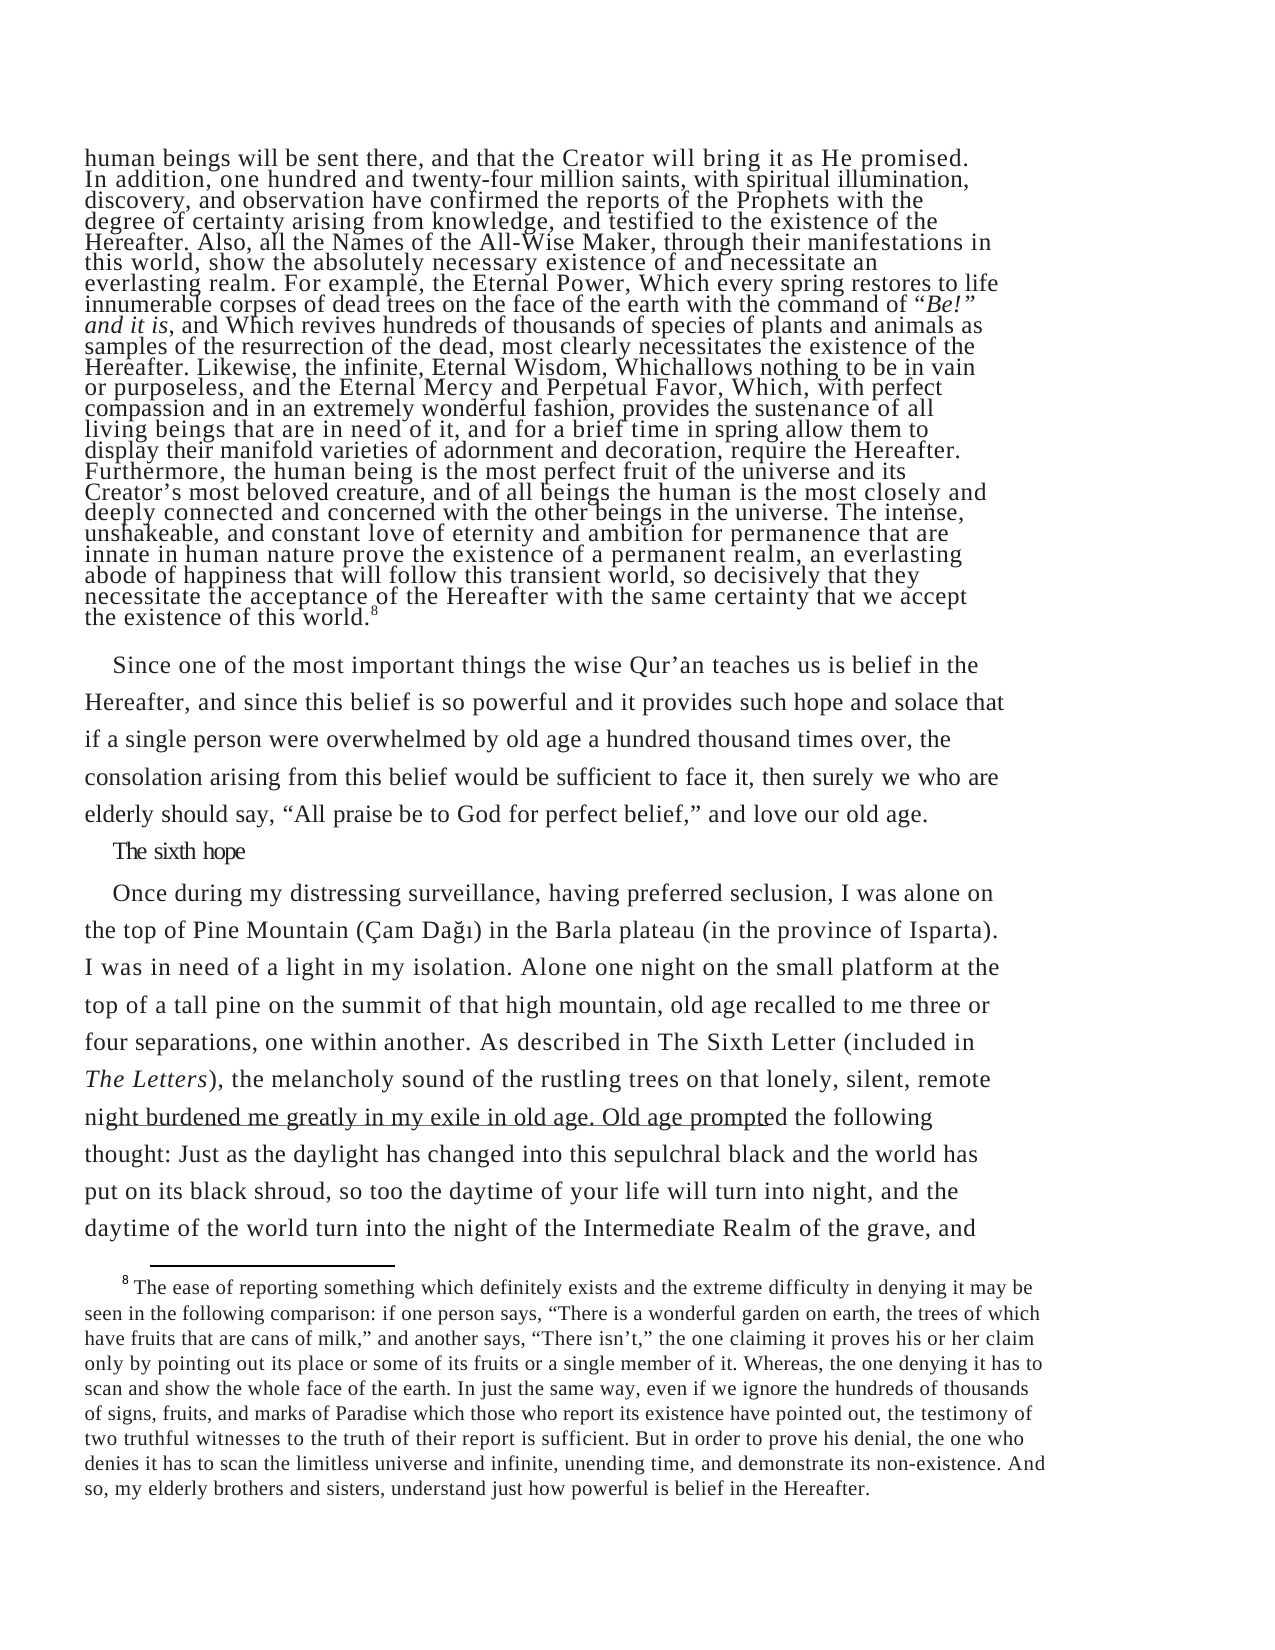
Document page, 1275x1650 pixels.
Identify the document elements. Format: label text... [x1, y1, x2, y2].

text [84, 150, 999, 629]
text Since one of the most important things the wise Qur’an teaches us is belief in the Hereafter, and since this belief is so powerful and it provides such hope and solace that if a single person were overwhelmed by old age a hundred thousand times over, the consolation arising from this belief would be sufficient to face it, then surely we who are elderly should say, “All praise be to God for perfect belief,” and love our old age. [84, 650, 1012, 828]
text The sixth hope [84, 836, 1125, 865]
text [84, 878, 1012, 1242]
